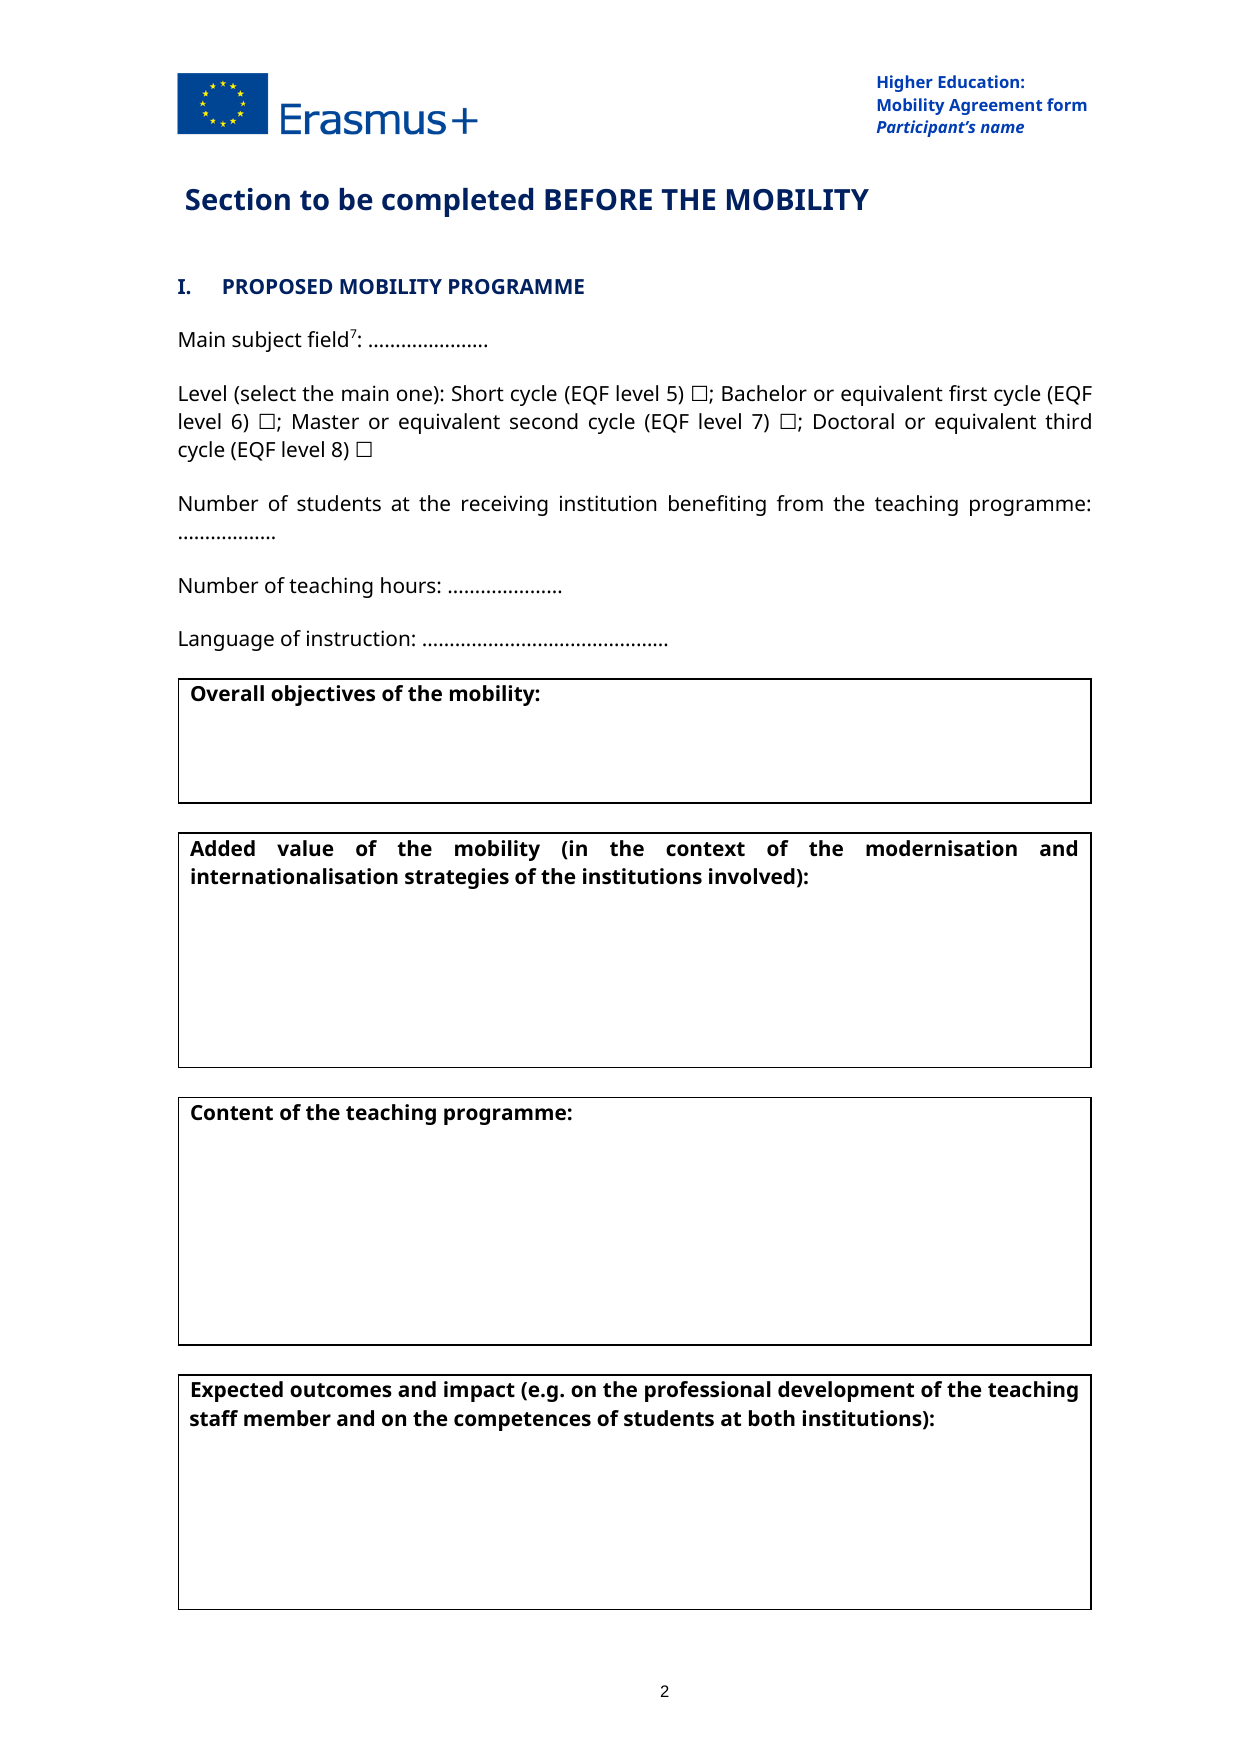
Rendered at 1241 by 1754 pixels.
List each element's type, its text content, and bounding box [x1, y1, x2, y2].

subtitle I. PROPOSED MOBILITY PROGRAMME [177, 272, 1092, 300]
text Language of instruction: ……………………………………… [177, 624, 1092, 653]
table_header Added value of the mobility (in the context of the modernisation and internationalisation strategies of the institutions involved): [179, 834, 1090, 1067]
table_header Content of the teaching programme: [179, 1098, 1090, 1344]
text Number of students at the receiving institution benefiting from the teaching programme: ……………… [177, 489, 1092, 546]
text Main subject field: …………………. [177, 325, 1092, 354]
table_header Overall objectives of the mobility: [179, 680, 1090, 802]
picture [177, 73, 478, 135]
text Section to be completed BEFORE THE MOBILITY [177, 179, 1196, 218]
text Level (select the main one): Short cycle (EQF level 5) ; Bachelor or equivalent first cycle (EQF level 6) ; Master or equivalent second cycle (EQF level 7) ; Doctoral or equivalent third cycle (EQF level 8) [177, 379, 1092, 464]
table_header Expected outcomes and impact (e.g. on the professional development of the teaching staff member and on the competences of students at both institutions): [179, 1376, 1090, 1609]
text Number of teaching hours: ………………… [177, 571, 1092, 599]
